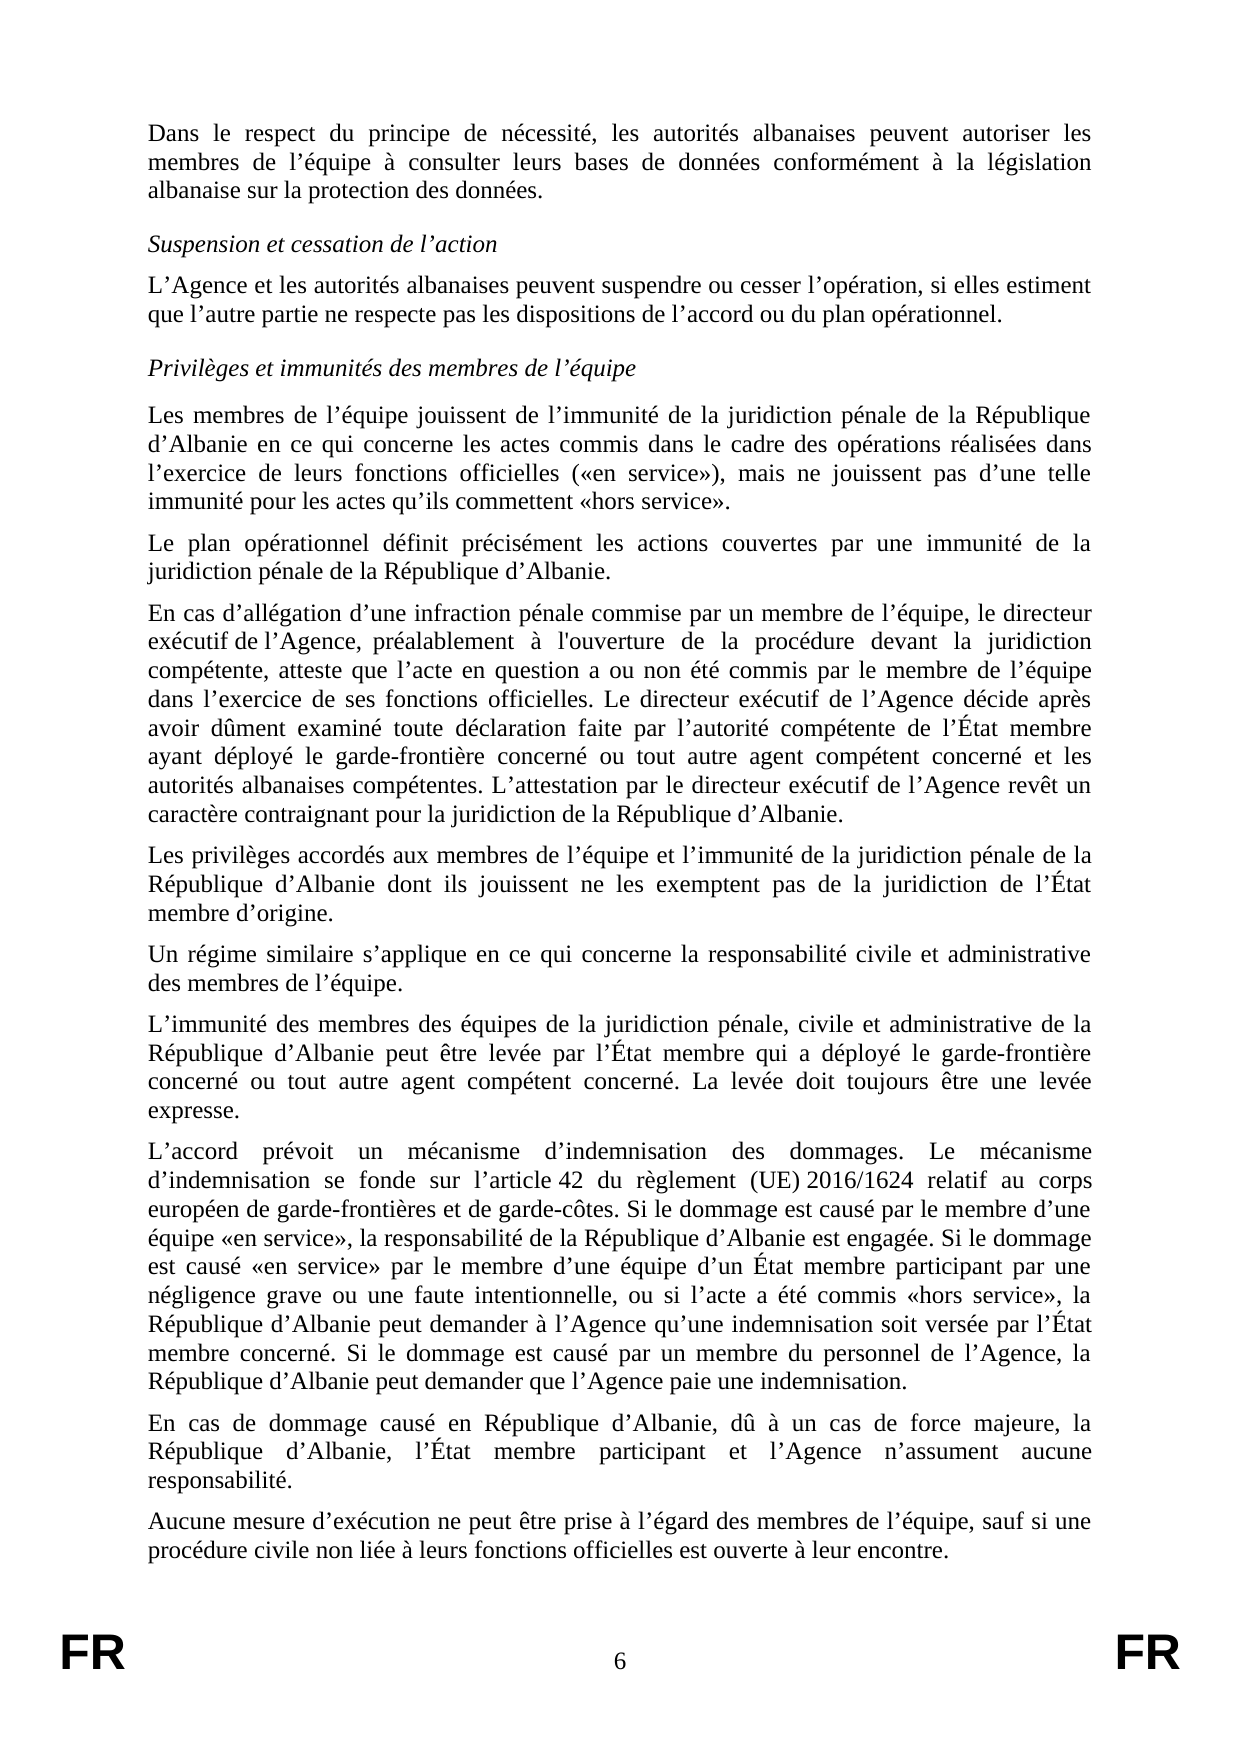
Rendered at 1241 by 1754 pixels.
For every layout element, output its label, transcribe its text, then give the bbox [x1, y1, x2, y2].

text L’accord prévoit un mécanisme d’indemnisation des dommages. Le mécanisme d’indemnisation se fonde sur l’article 42 du règlement (UE) 2016/1624 relatif au corps européen de garde-frontières et de garde-côtes. Si le dommage est causé par le membre d’une équipe «en service», la responsabilité de la République d’Albanie est engagée. Si le dommage est causé «en service» par le membre d’une équipe d’un État membre participant par une négligence grave ou une faute intentionnelle, ou si l’acte a été commis «hors service», la République d’Albanie peut demander à l’Agence qu’une indemnisation soit versée par l’État membre concerné. Si le dommage est causé par un membre du personnel de l’Agence, la République d’Albanie peut demander que l’Agence paie une indemnisation. [148, 1136, 1093, 1395]
text Suspension et cessation de l’action [148, 229, 1093, 258]
text L’immunité des membres des équipes de la juridiction pénale, civile et administrative de la République d’Albanie peut être levée par l’État membre qui a déployé le garde-frontière concerné ou tout autre agent compétent concerné. La levée doit toujours être une levée expresse. [148, 1009, 1093, 1124]
text Le plan opérationnel définit précisément les actions couvertes par une immunité de la juridiction pénale de la République d’Albanie. [148, 528, 1093, 585]
text L’Agence et les autorités albanaises peuvent suspendre ou cesser l’opération, si elles estiment que l’autre partie ne respecte pas les dispositions de l’accord ou du plan opérationnel. [148, 271, 1093, 328]
text Privilèges et immunités des membres de l’équipe [148, 353, 1093, 382]
text En cas d’allégation d’une infraction pénale commise par un membre de l’équipe, le directeur exécutif de l’Agence, préalablement à l'ouverture de la procédure devant la juridiction compétente, atteste que l’acte en question a ou non été commis par le membre de l’équipe dans l’exercice de ses fonctions officielles. Le directeur exécutif de l’Agence décide après avoir dûment examiné toute déclaration faite par l’autorité compétente de l’État membre ayant déployé le garde-frontière concerné ou tout autre agent compétent concerné et les autorités albanaises compétentes. L’attestation par le directeur exécutif de l’Agence revêt un caractère contraignant pour la juridiction de la République d’Albanie. [148, 598, 1093, 828]
text Un régime similaire s’applique en ce qui concerne la responsabilité civile et administrative des membres de l’équipe. [148, 939, 1093, 996]
text Dans le respect du principe de nécessité, les autorités albanaises peuvent autoriser les membres de l’équipe à consulter leurs bases de données conformément à la législation albanaise sur la protection des données. [148, 118, 1093, 204]
text Aucune mesure d’exécution ne peut être prise à l’égard des membres de l’équipe, sauf si une procédure civile non liée à leurs fonctions officielles est ouverte à leur encontre. [148, 1506, 1093, 1564]
text Les privilèges accordés aux membres de l’équipe et l’immunité de la juridiction pénale de la République d’Albanie dont ils jouissent ne les exemptent pas de la juridiction de l’État membre d’origine. [148, 840, 1093, 926]
text En cas de dommage causé en République d’Albanie, dû à un cas de force majeure, la République d’Albanie, l’État membre participant et l’Agence n’assument aucune responsabilité. [148, 1408, 1093, 1494]
text Les membres de l’équipe jouissent de l’immunité de la juridiction pénale de la République d’Albanie en ce qui concerne les actes commis dans le cadre des opérations réalisées dans l’exercice de leurs fonctions officielles («en service»), mais ne jouissent pas d’une telle immunité pour les actes qu’ils commettent «hors service». [148, 400, 1093, 515]
